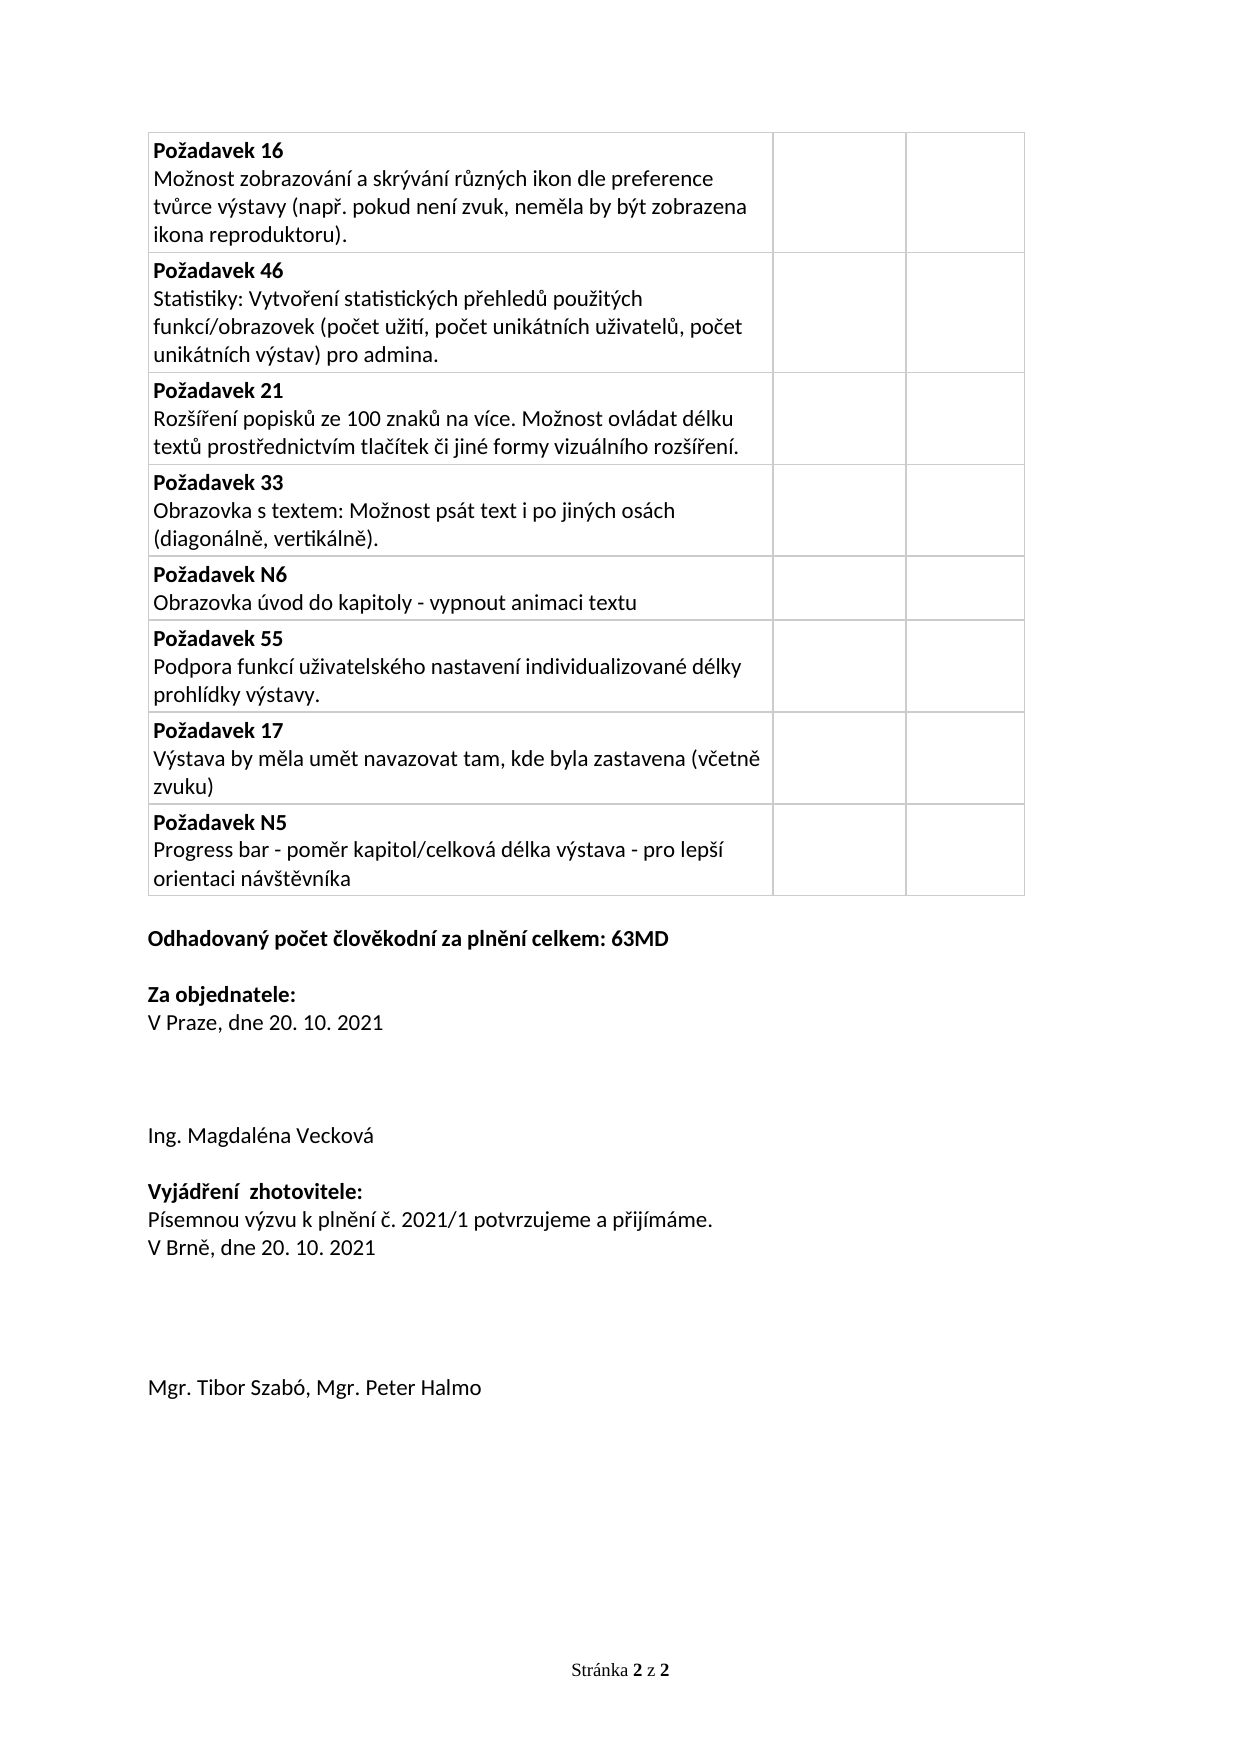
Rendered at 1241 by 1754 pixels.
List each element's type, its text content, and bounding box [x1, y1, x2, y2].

table_cell [774, 133, 905, 252]
table_cell [907, 805, 1024, 895]
table_cell [774, 805, 905, 895]
text Mgr. Tibor Szabó, Mgr. Peter Halmo [148, 1373, 1093, 1401]
text V Brně, dne 20. 10. 2021 [148, 1233, 1093, 1261]
table_cell Požadavek N5 Progress bar - poměr kapitol/celková délka výstava - pro lepší orientaci návštěvníka [149, 805, 772, 895]
text Odhadovaný počet člověkodní za plnění celkem: 63MD [148, 924, 1093, 952]
table_cell Požadavek 55 Podpora funkcí uživatelského nastavení individualizované délky prohlídky výstavy. [149, 621, 772, 711]
table_cell [907, 373, 1024, 463]
table_cell Požadavek 21 Rozšíření popisků ze 100 znaků na více. Možnost ovládat délku textů prostřednictvím tlačítek či jiné formy vizuálního rozšíření. [149, 373, 772, 463]
table_cell Požadavek 16 Možnost zobrazování a skrývání různých ikon dle preference tvůrce výstavy (např. pokud není zvuk, neměla by být zobrazena ikona reproduktoru). [149, 133, 772, 252]
table_cell [907, 621, 1024, 711]
table_cell Požadavek N6 Obrazovka úvod do kapitoly - vypnout animaci textu [149, 557, 772, 619]
table_cell [774, 557, 905, 619]
table_cell [774, 373, 905, 463]
table_cell [907, 713, 1024, 803]
table_cell Požadavek 17 Výstava by měla umět navazovat tam, kde byla zastavena (včetně zvuku) [149, 713, 772, 803]
table_cell [907, 557, 1024, 619]
text Za objednatele: [148, 980, 1093, 1008]
table_cell [774, 713, 905, 803]
table_cell [774, 621, 905, 711]
text Vyjádření zhotovitele: [148, 1177, 1093, 1205]
text V Praze, dne 20. 10. 2021 [148, 1008, 1093, 1036]
table_cell [774, 253, 905, 372]
table_cell [907, 253, 1024, 372]
table_cell [907, 133, 1024, 252]
table_cell Požadavek 46 Statistiky: Vytvoření statistických přehledů použitých funkcí/obrazovek (počet užití, počet unikátních uživatelů, počet unikátních výstav) pro admina. [149, 253, 772, 372]
text Ing. Magdaléna Vecková [148, 1121, 1093, 1149]
table_cell Požadavek 33 Obrazovka s textem: Možnost psát text i po jiných osách (diagonálně, vertikálně). [149, 465, 772, 555]
table_cell [907, 465, 1024, 555]
table_cell [774, 465, 905, 555]
text Písemnou výzvu k plnění č. 2021/1 potvrzujeme a přijímáme. [148, 1205, 1093, 1233]
